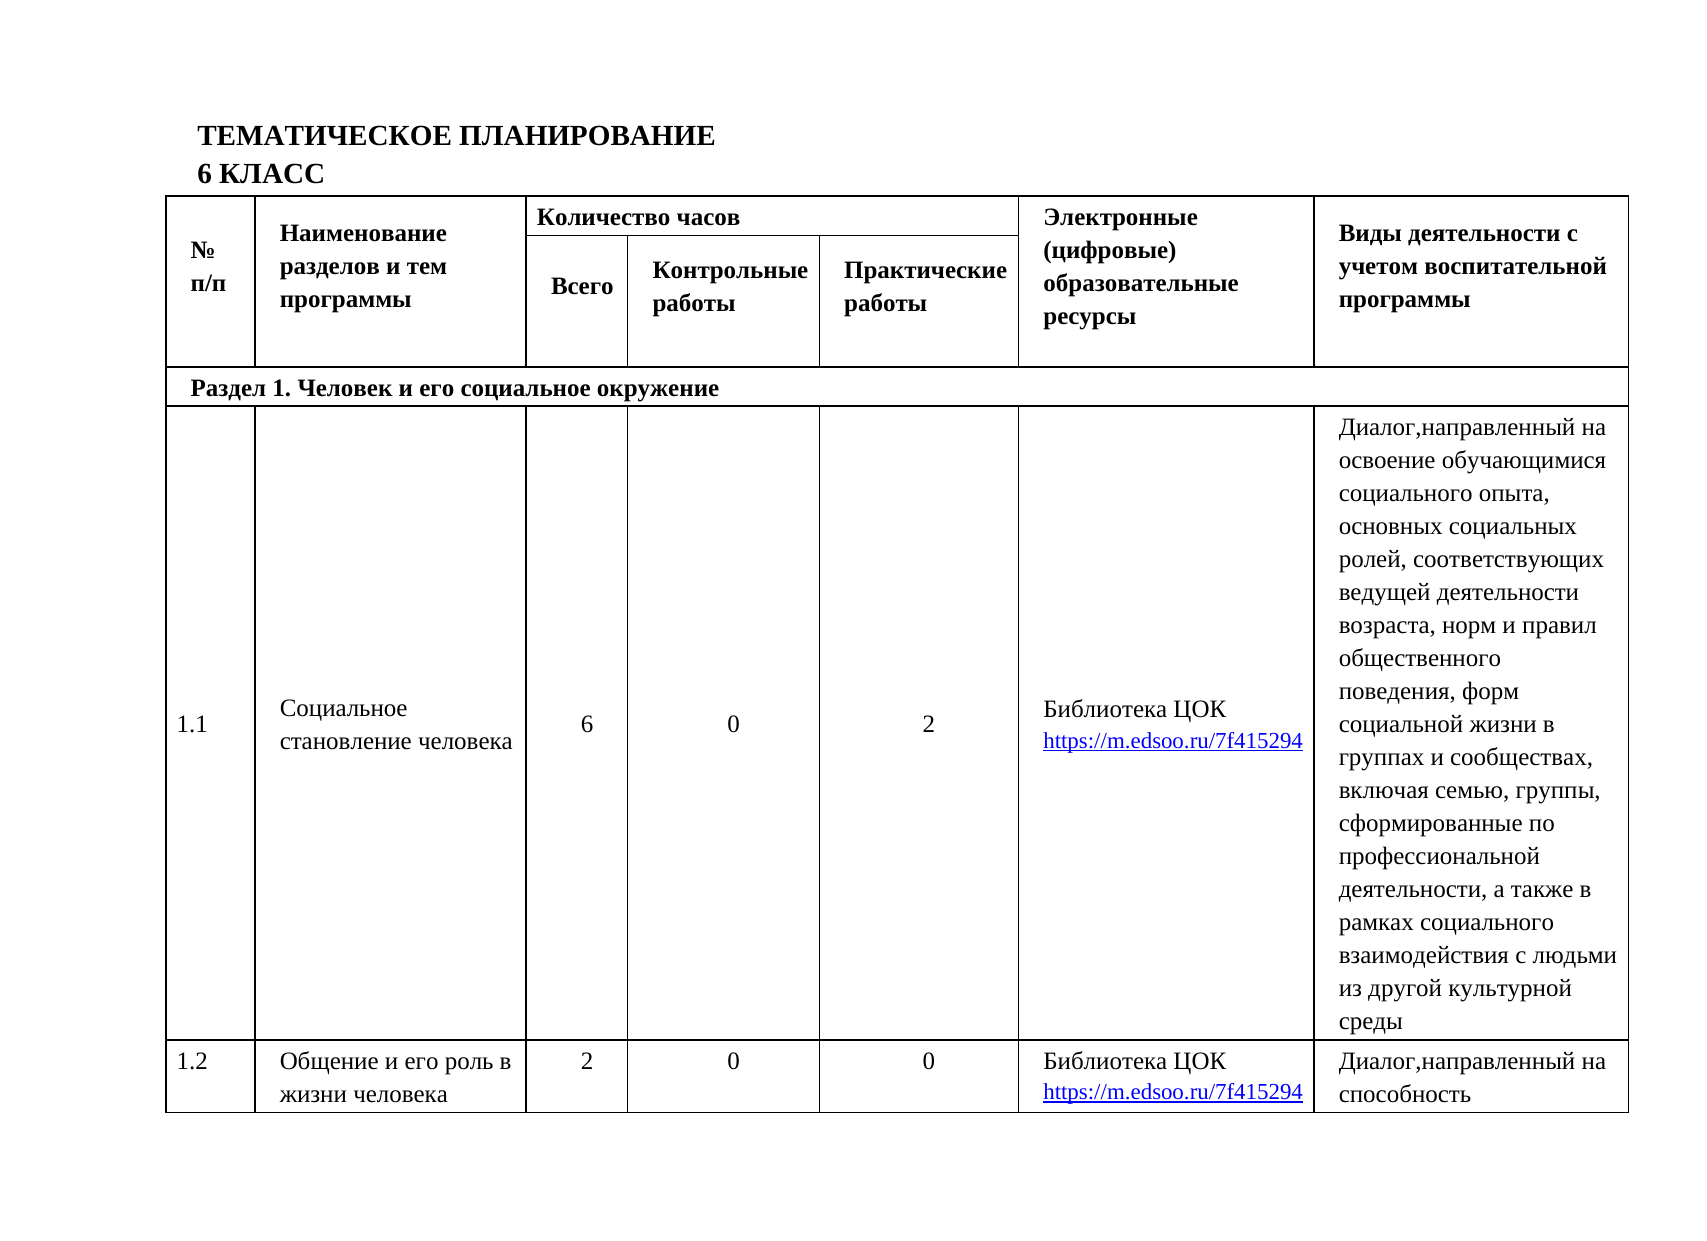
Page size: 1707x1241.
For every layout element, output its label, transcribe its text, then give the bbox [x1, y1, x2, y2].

table_cell 0 [820, 1041, 1018, 1111]
table_header Виды деятельности с учетом воспитательной программы [1315, 197, 1628, 366]
text 6 КЛАСС [190, 157, 1618, 190]
table_cell 0 [628, 407, 819, 1039]
table_header Количество часов [527, 197, 1018, 234]
table_cell Диалог,направленный на освоение обучающимися социального опыта, основных социальных ролей, соответствующих ведущей деятельности возраста, норм и правил общественного поведения, форм социальной жизни в группах и сообществах, включая семью, группы, сформированные по профессиональной деятельности, а также в рамках социального взаимодействия с людьми из другой культурной среды [1315, 407, 1628, 1039]
table_cell 6 [527, 407, 627, 1039]
table_cell 2 [527, 1041, 627, 1111]
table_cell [1019, 1041, 1313, 1111]
text ТЕМАТИЧЕСКОЕ ПЛАНИРОВАНИЕ [190, 118, 1618, 152]
table_cell Социальное становление человека [256, 407, 525, 1039]
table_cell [1315, 1041, 1628, 1111]
table_header Наименование разделов и тем программы [256, 197, 525, 366]
table_cell 1.1 [167, 407, 254, 1039]
table_cell Библиотека ЦОК https://m.edsoo.ru/7f415294 [1019, 407, 1313, 1039]
table_cell Раздел 1. Человек и его социальное окружение [167, 368, 1628, 405]
table_cell 2 [820, 407, 1018, 1039]
table_cell Контрольные работы [628, 236, 819, 366]
table_header Электронные (цифровые) образовательные ресурсы [1019, 197, 1313, 366]
table_cell Всего [527, 236, 627, 366]
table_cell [256, 1041, 525, 1111]
table_cell 1.2 [167, 1041, 254, 1111]
table_cell 0 [628, 1041, 819, 1111]
table_cell Практические работы [820, 236, 1018, 366]
table_header № п/п [167, 197, 254, 366]
